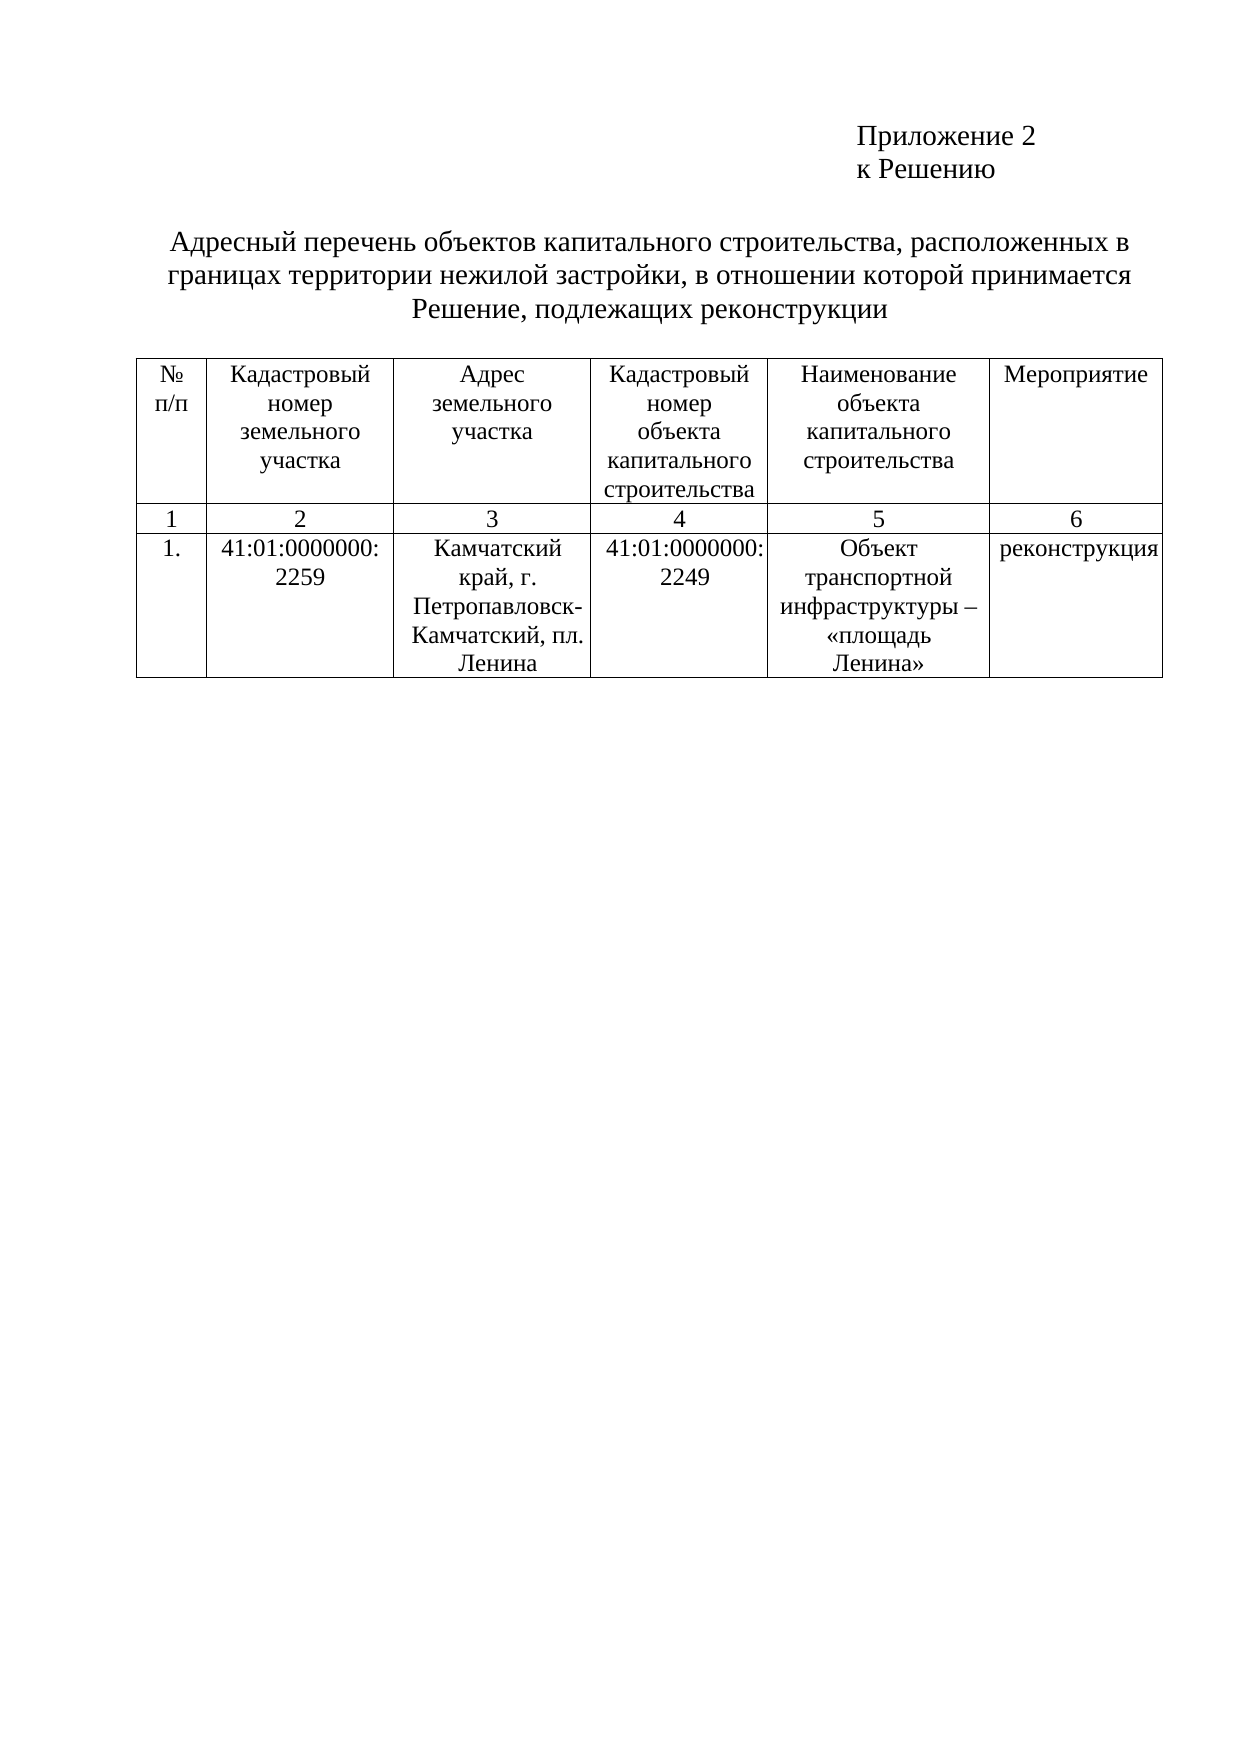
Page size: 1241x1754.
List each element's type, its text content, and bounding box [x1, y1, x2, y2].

table_cell 3 [394, 504, 590, 532]
table_cell 41:01:0000000:2259 [207, 534, 393, 677]
table_cell 5 [768, 504, 989, 532]
text Приложение 2 [148, 118, 1152, 152]
table_cell 4 [591, 504, 767, 532]
table_header Адрес земельного участка [394, 359, 590, 503]
table_header № п/п [137, 359, 206, 503]
table_header Наименование объекта капитального строительства [768, 359, 989, 503]
table_cell 1 [137, 504, 206, 532]
table_header Мероприятие [990, 359, 1162, 503]
table_header Кадастровый номер объекта капитального строительства [591, 359, 767, 503]
table_cell 2 [207, 504, 393, 532]
table_header Кадастровый номер земельного участка [207, 359, 393, 503]
text Адресный перечень объектов капитального строительства, расположенных в границах территории нежилой застройки, в отношении которой принимается Решение, подлежащих реконструкции [148, 224, 1152, 324]
table_cell Объект транспортной инфраструктуры – «площадь Ленина» [768, 534, 989, 677]
table_cell 6 [990, 504, 1162, 532]
table_cell 41:01:0000000: 2249 [591, 534, 767, 677]
table_cell 1. [137, 534, 206, 677]
table_cell Камчатский край, г. Петропавловск-Камчатский, пл. Ленина [394, 534, 590, 677]
table_cell реконструкция [990, 534, 1162, 677]
text к Решению [148, 152, 1152, 185]
